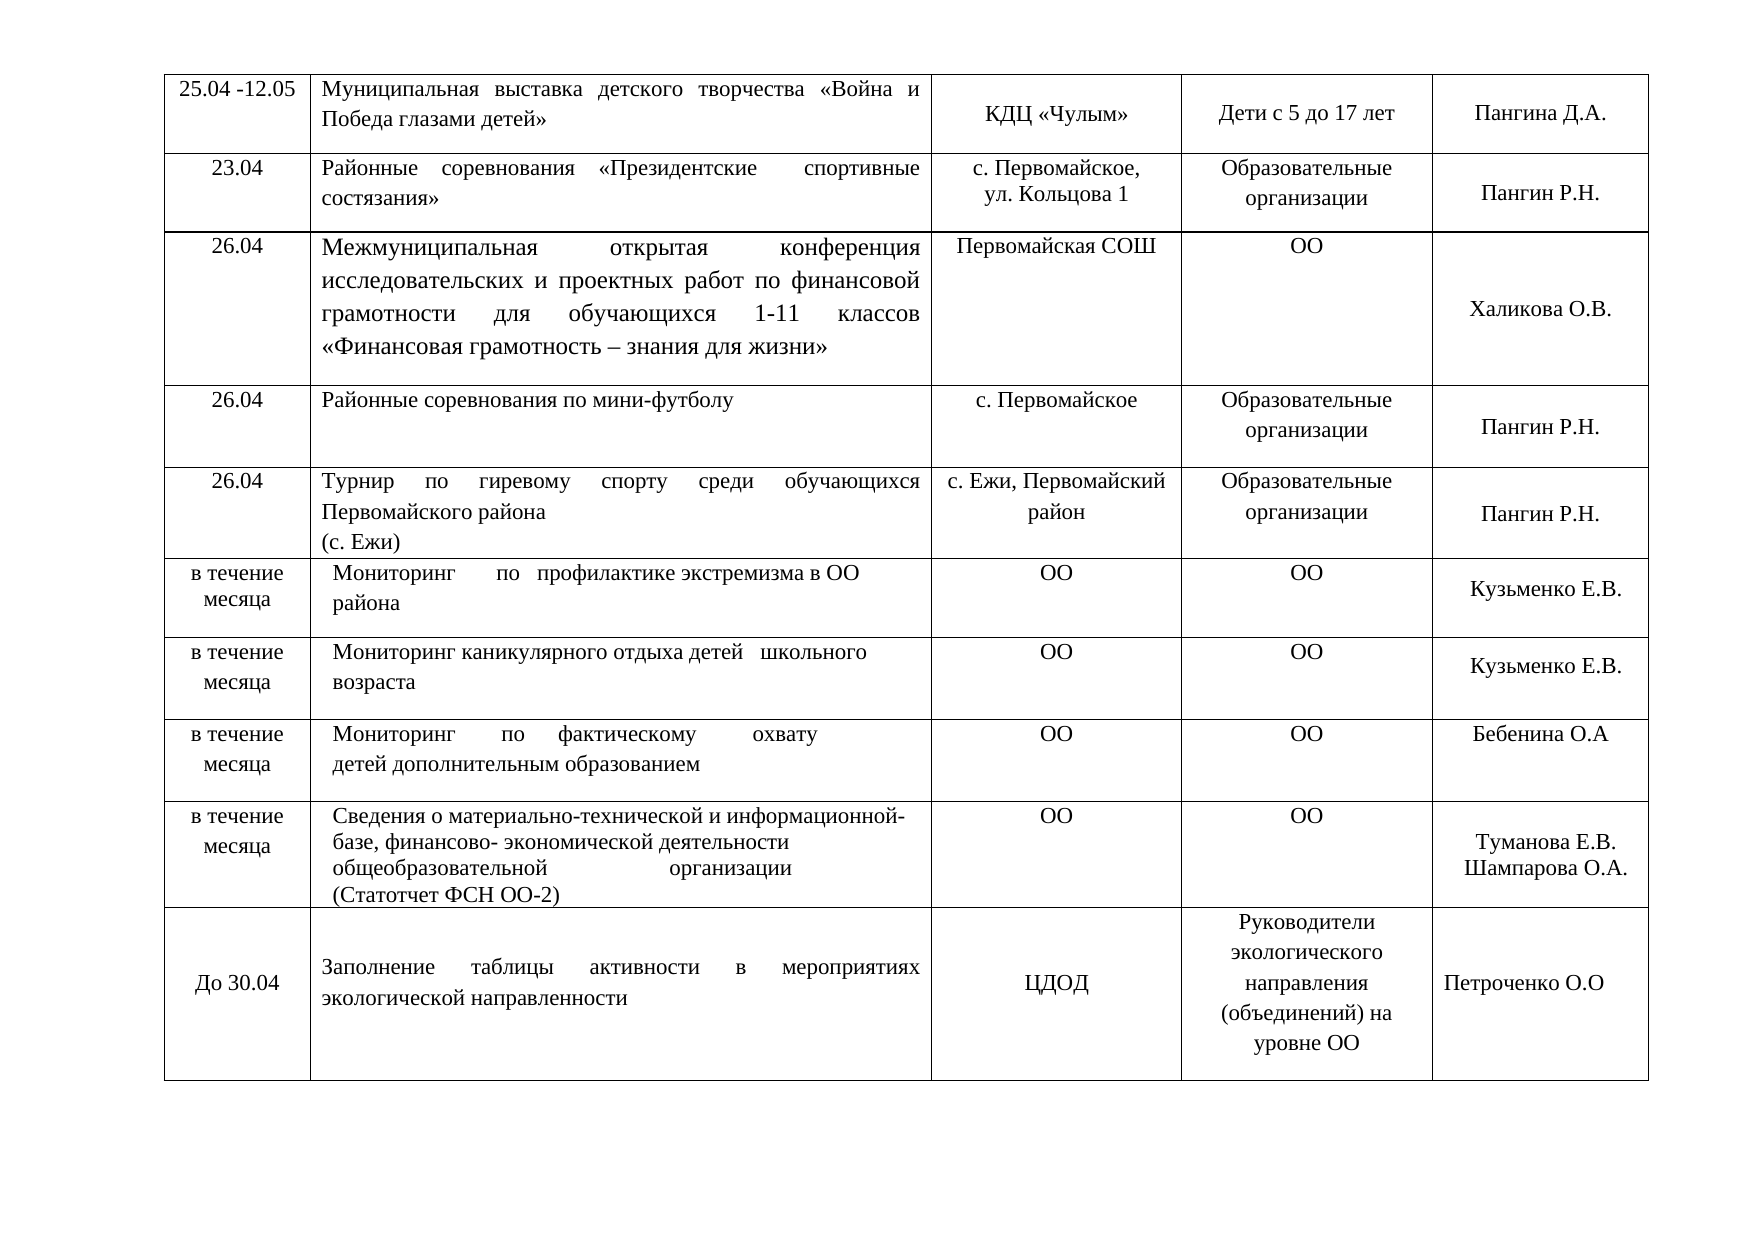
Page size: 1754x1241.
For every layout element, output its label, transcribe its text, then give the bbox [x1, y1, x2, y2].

table_cell Пангина Д.А. [1433, 75, 1648, 153]
table_cell с. Первомайское, ул. Кольцова 1 [932, 154, 1181, 231]
table_cell ОО [1182, 720, 1432, 801]
table_cell ОО [932, 559, 1181, 637]
table_cell 25.04 -12.05 [165, 75, 310, 153]
table_cell ОО [932, 802, 1181, 907]
table_cell Сведения о материально-технической и информационной-базе, финансово- экономической деятельности общеобразовательной организации (Статотчет ФСН ОО-2) [311, 802, 931, 907]
table_cell Кузьменко Е.В. [1433, 638, 1648, 719]
table_cell Кузьменко Е.В. [1433, 559, 1648, 637]
table_cell Петроченко О.О [1433, 908, 1648, 1080]
table_cell Туманова Е.В. Шампарова О.А. [1433, 802, 1648, 907]
table_cell в течение месяца [165, 559, 310, 637]
table_cell Образовательные организации [1182, 386, 1432, 467]
table_cell с. Первомайское [932, 386, 1181, 467]
table_cell 26.04 [165, 386, 310, 467]
table_cell Руководители экологического направления (объединений) на уровне ОО [1182, 908, 1432, 1080]
table_cell Межмуниципальная открытая конференция исследовательских и проектных работ по финансовой грамотности для обучающихся 1-11 классов «Финансовая грамотность – знания для жизни» [311, 233, 931, 384]
table_cell в течение месяца [165, 720, 310, 801]
table_cell Образовательные организации [1182, 154, 1432, 231]
table_cell КДЦ «Чулым» [932, 75, 1181, 153]
table_cell Пангин Р.Н. [1433, 154, 1648, 231]
table_cell Бебенина О.А [1433, 720, 1648, 801]
table_cell 26.04 [165, 468, 310, 558]
table_cell Халикова О.В. [1433, 233, 1648, 384]
table_cell Районные соревнования «Президентские спортивные состязания» [311, 154, 931, 231]
table_cell ОО [1182, 638, 1432, 719]
table_cell ОО [1182, 559, 1432, 637]
table_cell в течение месяца [165, 638, 310, 719]
table_cell Дети с 5 до 17 лет [1182, 75, 1432, 153]
table_cell Пангин Р.Н. [1433, 386, 1648, 467]
table_cell 23.04 [165, 154, 310, 231]
table_cell ОО [932, 638, 1181, 719]
table_cell Мониторинг каникулярного отдыха детей школьного возраста [311, 638, 931, 719]
table_cell Образовательные организации [1182, 468, 1432, 558]
table_cell Муниципальная выставка детского творчества «Война и Победа глазами детей» [311, 75, 931, 153]
table_cell Мониторинг по профилактике экстремизма в ОО района [311, 559, 931, 637]
table_cell в течение месяца [165, 802, 310, 907]
table_cell с. Ежи, Первомайский район [932, 468, 1181, 558]
table_cell Турнир по гиревому спорту среди обучающихся Первомайского района (с. Ежи) [311, 468, 931, 558]
table_cell ЦДОД [932, 908, 1181, 1080]
table_cell ОО [1182, 233, 1432, 384]
table_cell Мониторинг по фактическому охвату детей дополнительным образованием [311, 720, 931, 801]
table_cell ОО [1182, 802, 1432, 907]
table_cell Заполнение таблицы активности в мероприятиях экологической направленности [311, 908, 931, 1080]
table_cell ОО [932, 720, 1181, 801]
table_cell Первомайская СОШ [932, 233, 1181, 384]
table_cell Пангин Р.Н. [1433, 468, 1648, 558]
table_cell 26.04 [165, 233, 310, 384]
table_cell До 30.04 [165, 908, 310, 1080]
table_cell Районные соревнования по мини-футболу [311, 386, 931, 467]
